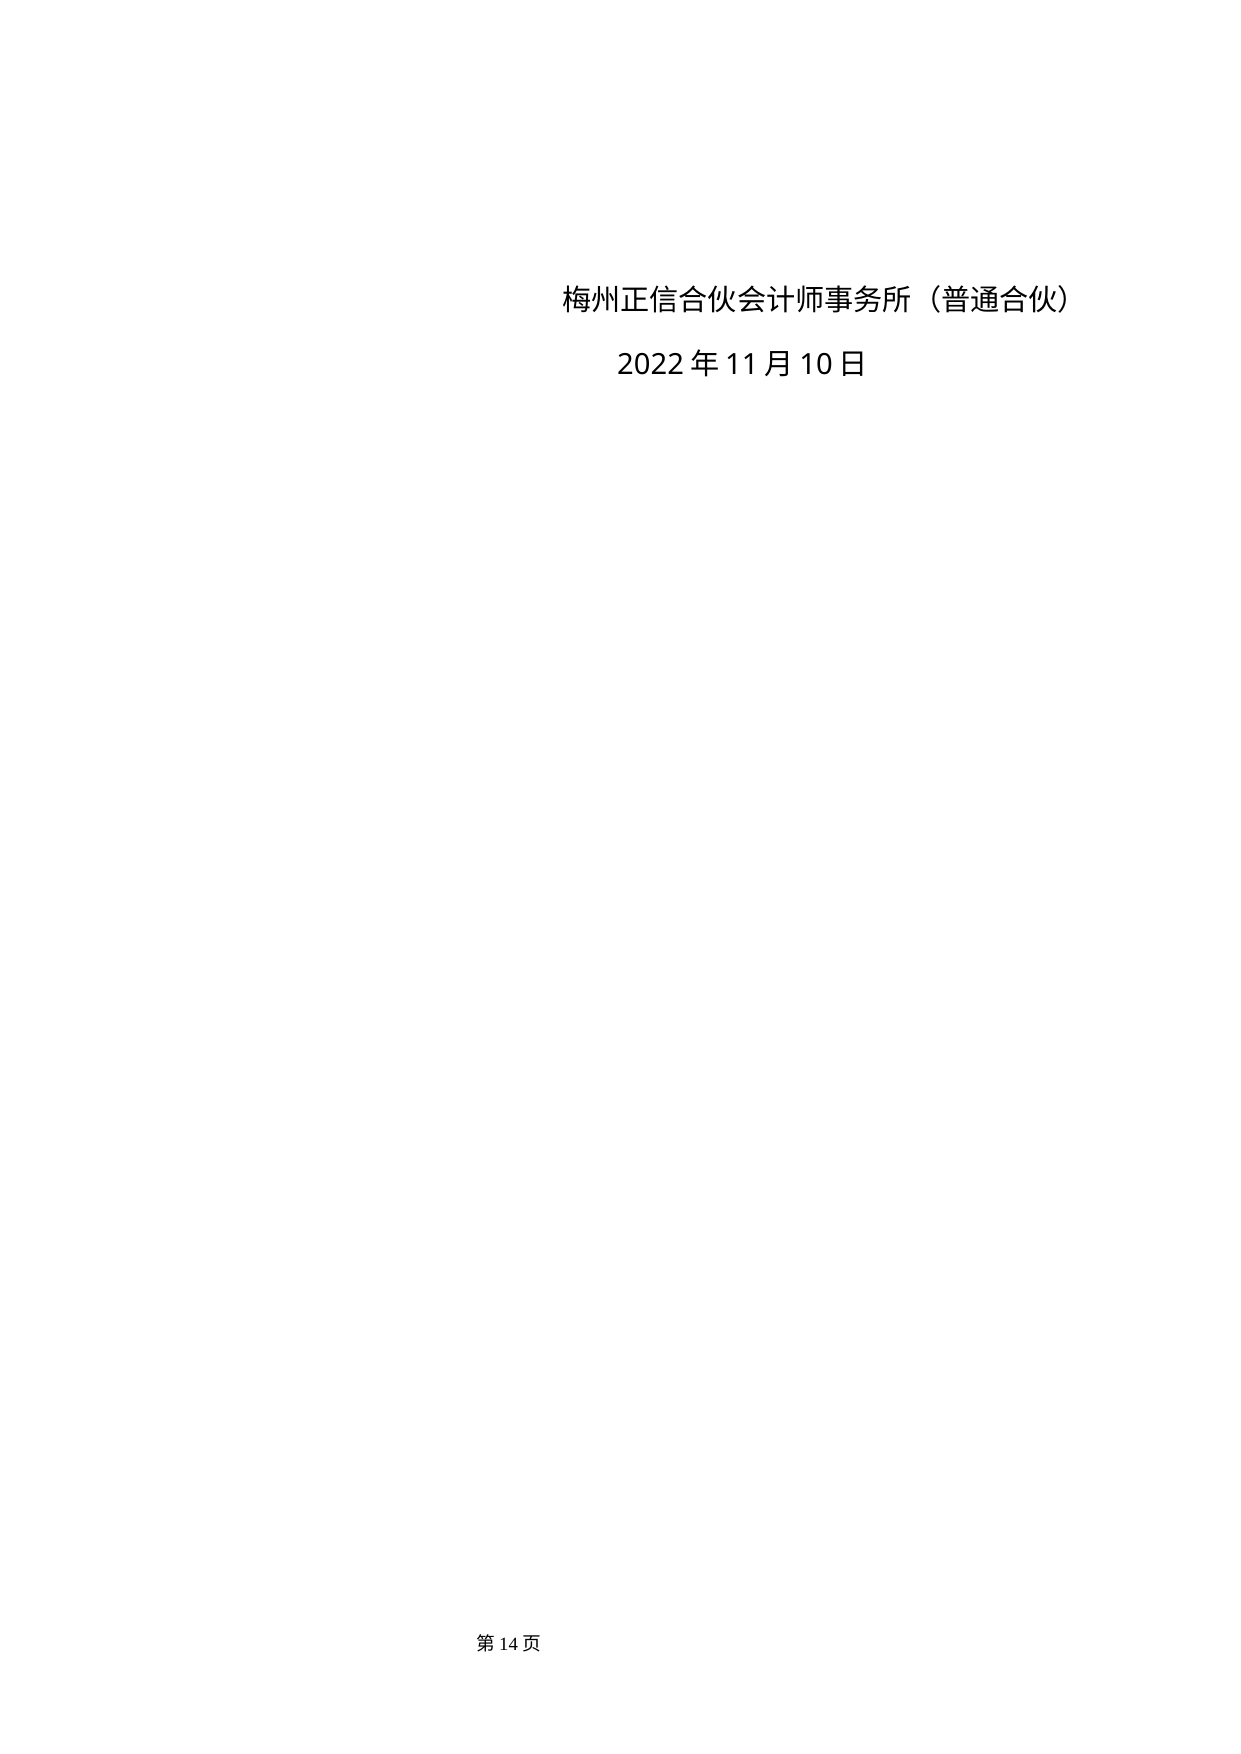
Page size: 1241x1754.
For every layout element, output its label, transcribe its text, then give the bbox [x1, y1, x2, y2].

text 2022年11月10日 [165, 340, 1087, 383]
text 梅州正信合伙会计师事务所（普通合伙） [165, 277, 1087, 319]
